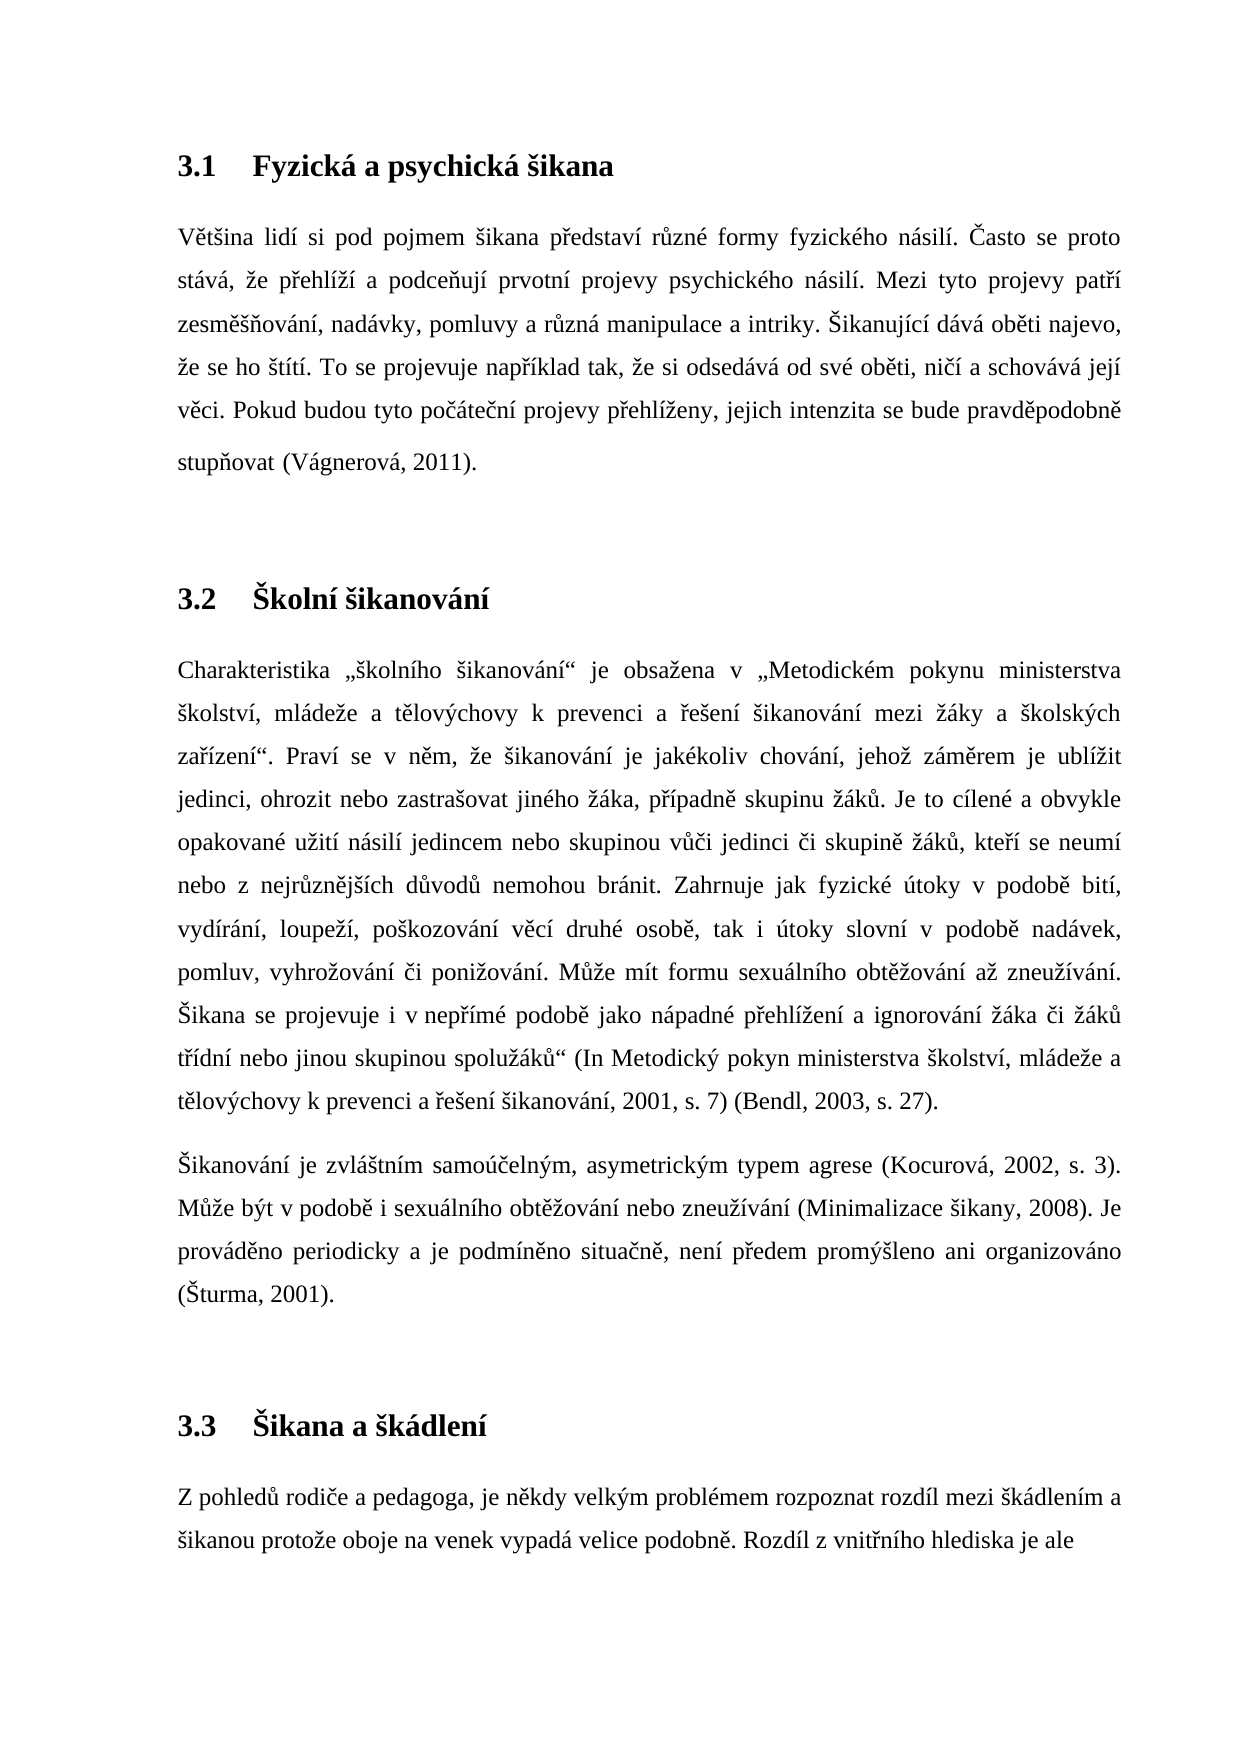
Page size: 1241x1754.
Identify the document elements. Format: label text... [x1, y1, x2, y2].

text Z pohledů rodiče a pedagoga, je někdy velkým problémem rozpoznat rozdíl mezi škádlením a šikanou protože oboje na venek vypadá velice podobně. Rozdíl z vnitřního hlediska je ale [177, 1482, 1122, 1554]
text Charakteristika „školního šikanování“ je obsažena v „Metodickém pokynu ministerstva školství, mládeže a tělovýchovy k prevenci a řešení šikanování mezi žáky a školských zařízení“. Praví se v něm, že šikanování je jakékoliv chování, jehož záměrem je ublížit jedinci, ohrozit nebo zastrašovat jiného žáka, případně skupinu žáků. Je to cílené a obvykle opakované užití násilí jedincem nebo skupinou vůči jedinci či skupině žáků, kteří se neumí nebo z nejrůznějších důvodů nemohou bránit. Zahrnuje jak fyzické útoky v podobě bití, vydírání, loupeží, poškozování věcí druhé osobě, tak i útoky slovní v podobě nadávek, pomluv, vyhrožování či ponižování. Může mít formu sexuálního obtěžování až zneužívání. Šikana se projevuje i v nepřímé podobě jako nápadné přehlížení a ignorování žáka či žáků třídní nebo jinou skupinou spolužáků“ (In Metodický pokyn ministerstva školství, mládeže a tělovýchovy k prevenci a řešení šikanování, 2001, s. 7) (Bendl, 2003, s. 27). [177, 655, 1122, 1115]
text Šikanování je zvláštním samoúčelným, asymetrickým typem agrese (Kocurová, 2002, s. 3). Může být v podobě i sexuálního obtěžování nebo zneužívání (Minimalizace šikany, 2008). Je prováděno periodicky a je podmíněno situačně, není předem promýšleno ani organizováno (Šturma, 2001). [177, 1150, 1122, 1308]
list Šikana a škádlení [177, 1407, 1122, 1443]
list Školní šikanování [177, 580, 1122, 616]
text Většina lidí si pod pojmem šikana představí různé formy fyzického násilí. Často se proto stává, že přehlíží a podceňují prvotní projevy psychického násilí. Mezi tyto projevy patří zesměšňování, nadávky, pomluvy a různá manipulace a intriky. Šikanující dává oběti najevo, že se ho štítí. To se projevuje například tak, že si odsedává od své oběti, ničí a schovává její věci. Pokud budou tyto počáteční projevy přehlíženy, jejich intenzita se bude pravděpodobně stupňovat (Vágnerová, 2011). [177, 222, 1122, 477]
list Fyzická a psychická šikana [177, 148, 1122, 184]
